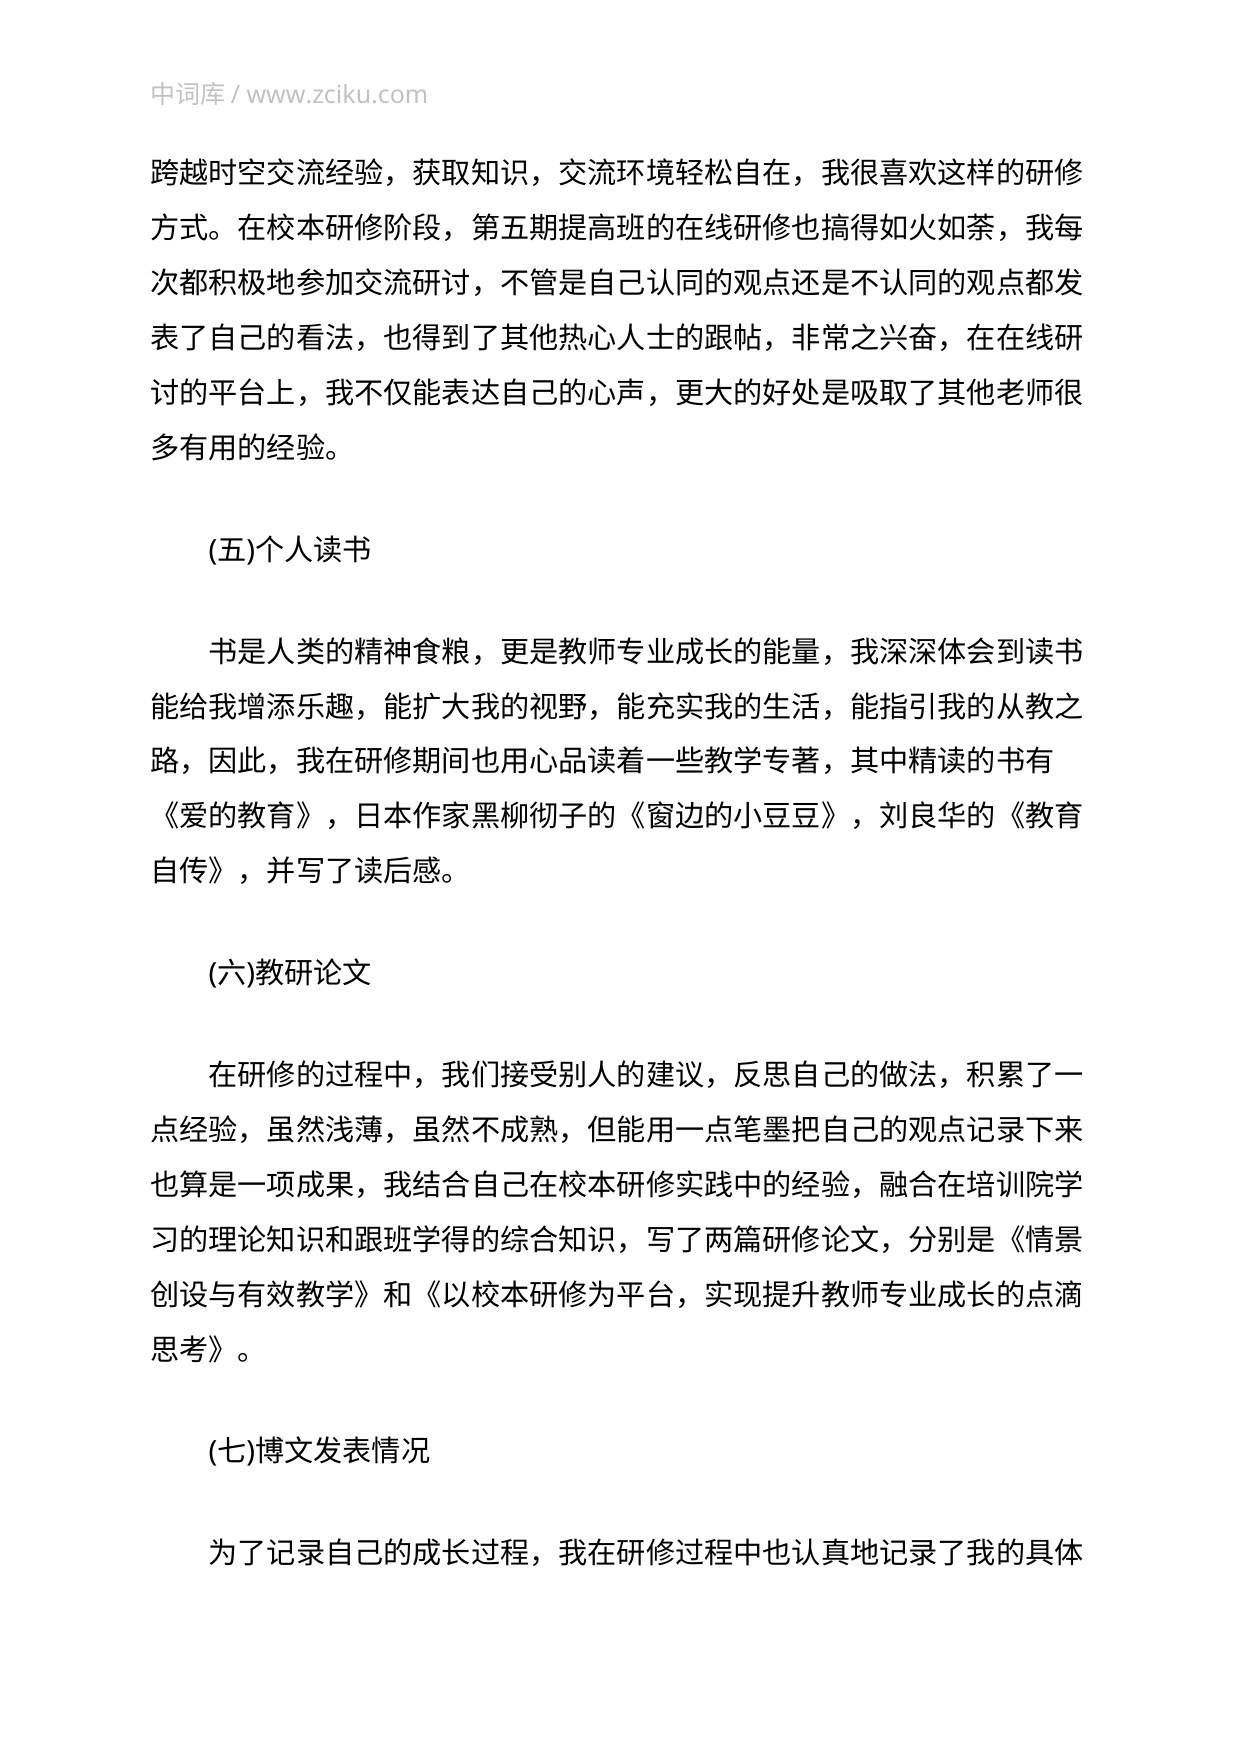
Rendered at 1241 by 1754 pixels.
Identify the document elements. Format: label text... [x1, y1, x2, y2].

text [150, 1530, 1090, 1572]
text (七)博文发表情况 [150, 1428, 1090, 1470]
text (五)个人读书 [150, 526, 1090, 569]
text (六)教研论文 [150, 949, 1090, 992]
text 在研修的过程中，我们接受别人的建议，反思自己的做法，积累了一点经验，虽然浅薄，虽然不成熟，但能用一点笔墨把自己的观点记录下来也算是一项成果，我结合自己在校本研修实践中的经验，融合在培训院学习的理论知识和跟班学得的综合知识，写了两篇研修论文，分别是《情景创设与有效教学》和《以校本研修为平台，实现提升教师专业成长的点滴思考》。 [150, 1052, 1090, 1368]
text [150, 150, 1090, 467]
text 书是人类的精神食粮，更是教师专业成长的能量，我深深体会到读书能给我增添乐趣，能扩大我的视野，能充实我的生活，能指引我的从教之路，因此，我在研修期间也用心品读着一些教学专著，其中精读的书有《爱的教育》，日本作家黑柳彻子的《窗边的小豆豆》，刘良华的《教育自传》，并写了读后感。 [150, 628, 1090, 890]
